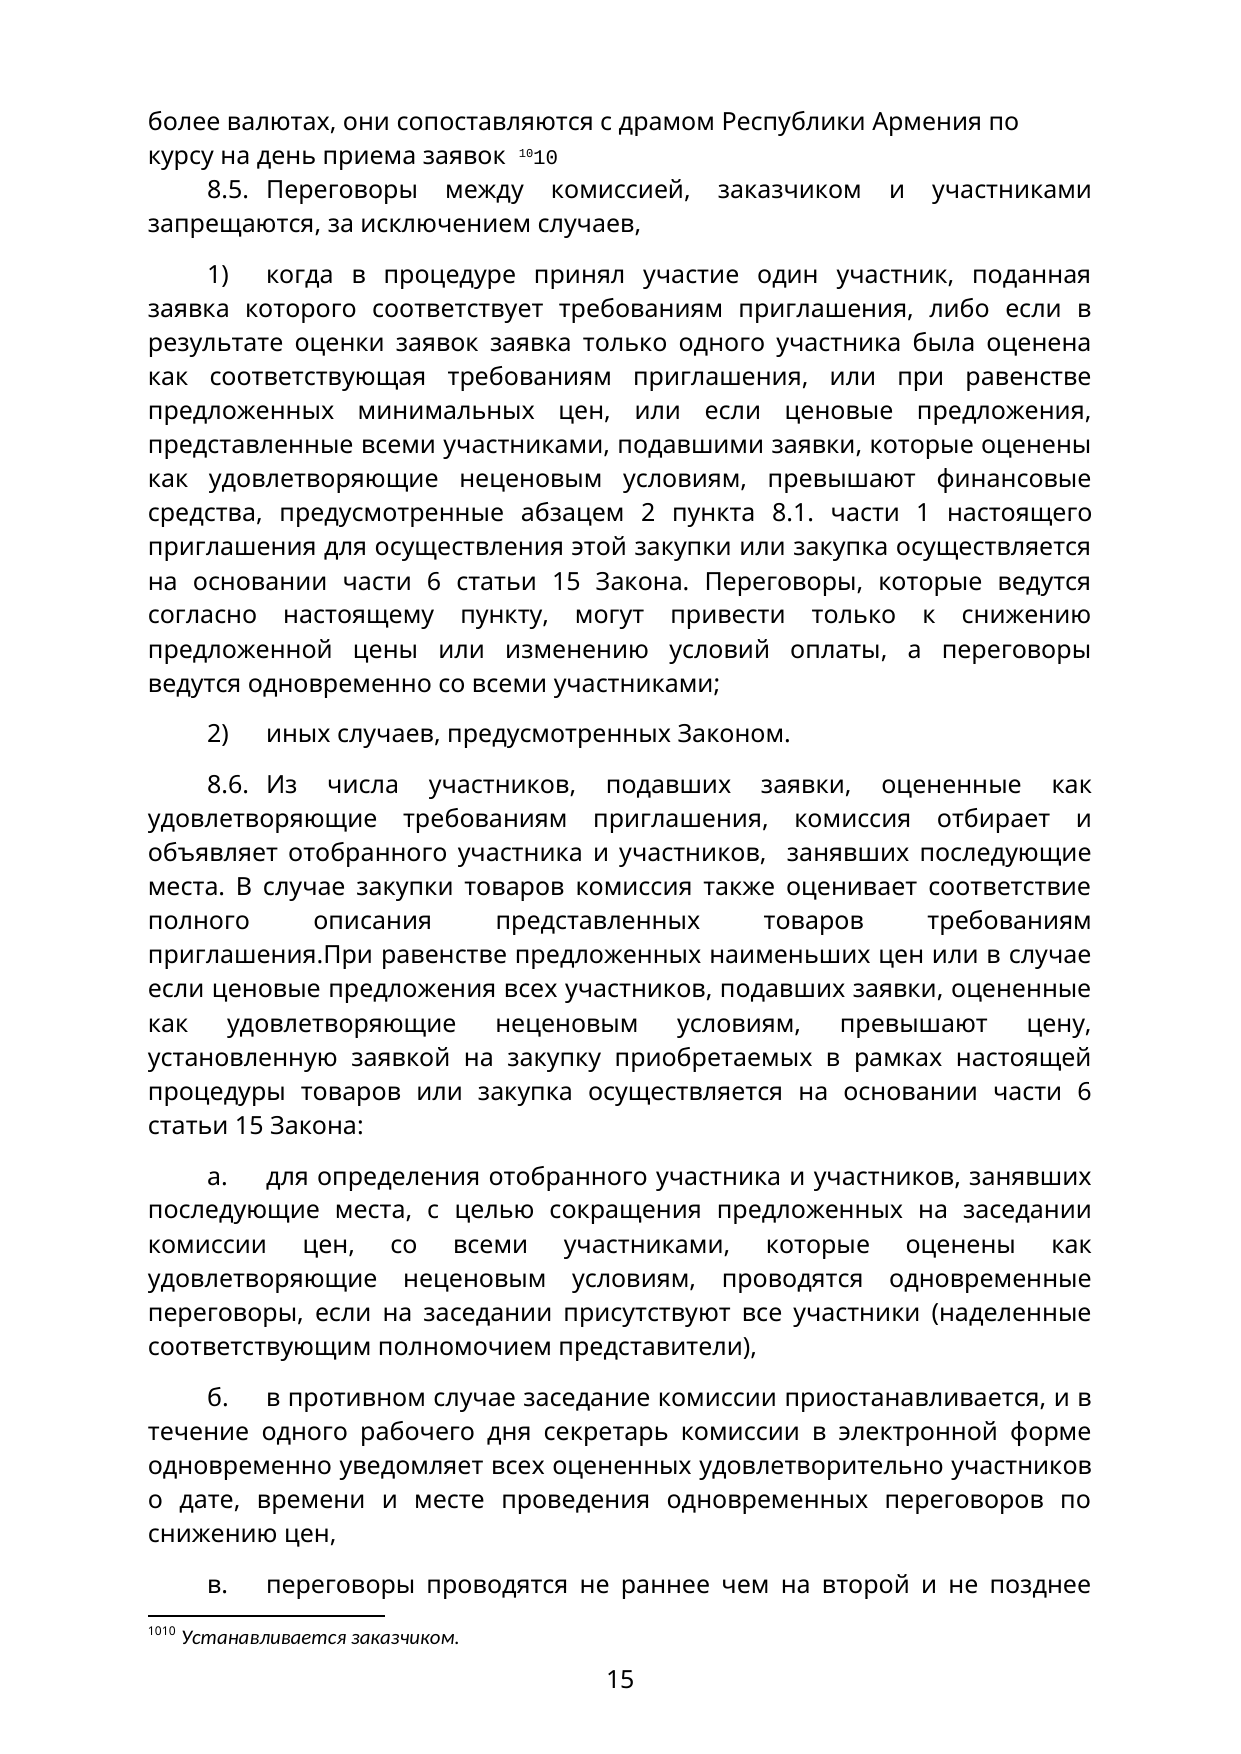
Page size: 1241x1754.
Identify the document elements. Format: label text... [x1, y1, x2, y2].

text а. для определения отобранного участника и участников, занявших последующие места, с целью сокращения предложенных на заседании комиссии цен, со всеми участниками, которые оценены как удовлетворяющие неценовым условиям, проводятся одновременные переговоры, если на заседании присутствуют все участники (наделенные соответствующим полномочием представители), [148, 1158, 1092, 1363]
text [148, 103, 1092, 172]
text 2) иных случаев, предусмотренных Законом. [148, 716, 1092, 750]
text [148, 1566, 1092, 1600]
text б. в противном случае заседание комиссии приостанавливается, и в течение одного рабочего дня секретарь комиссии в электронной форме одновременно уведомляет всех оцененных удовлетворительно участников о дате, времени и месте проведения одновременных переговоров по снижению цен, [148, 1379, 1092, 1550]
text 1) когда в процедуре принял участие один участник, поданная заявка которого соответствует требованиям приглашения, либо если в результате оценки заявок заявка только одного участника была оценена как соответствующая требованиям приглашения, или при равенстве предложенных минимальных цен, или если ценовые предложения, представленные всеми участниками, подавшими заявки, которые оценены как удовлетворяющие неценовым условиям, превышают финансовые средства, предусмотренные абзацем 2 пункта 8.1. части 1 настоящего приглашения для осуществления этой закупки или закупка осуществляется на основании части 6 статьи 15 Закона. Переговоры, которые ведутся согласно настоящему пункту, могут привести только к снижению предложенной цены или изменению условий оплаты, а переговоры ведутся одновременно со всеми участниками; [148, 256, 1092, 699]
text 8.5. Переговоры между комиссией, заказчиком и участниками запрещаются, за исключением случаев, [148, 172, 1092, 240]
text 8.6. Из числа участников, подавших заявки, оцененные как удовлетворяющие требованиям приглашения, комиссия отбирает и объявляет отобранного участника и участников, занявших последующие места. В случае закупки товаров комиссия также оценивает соответствие полного описания представленных товаров требованиям приглашения.При равенстве предложенных наименьших цен или в случае если ценовые предложения всех участников, подавших заявки, оцененные как удовлетворяющие неценовым условиям, превышают цену, установленную заявкой на закупку приобретаемых в рамках настоящей процедуры товаров или закупка осуществляется на основании части 6 статьи 15 Закона: [148, 767, 1092, 1141]
